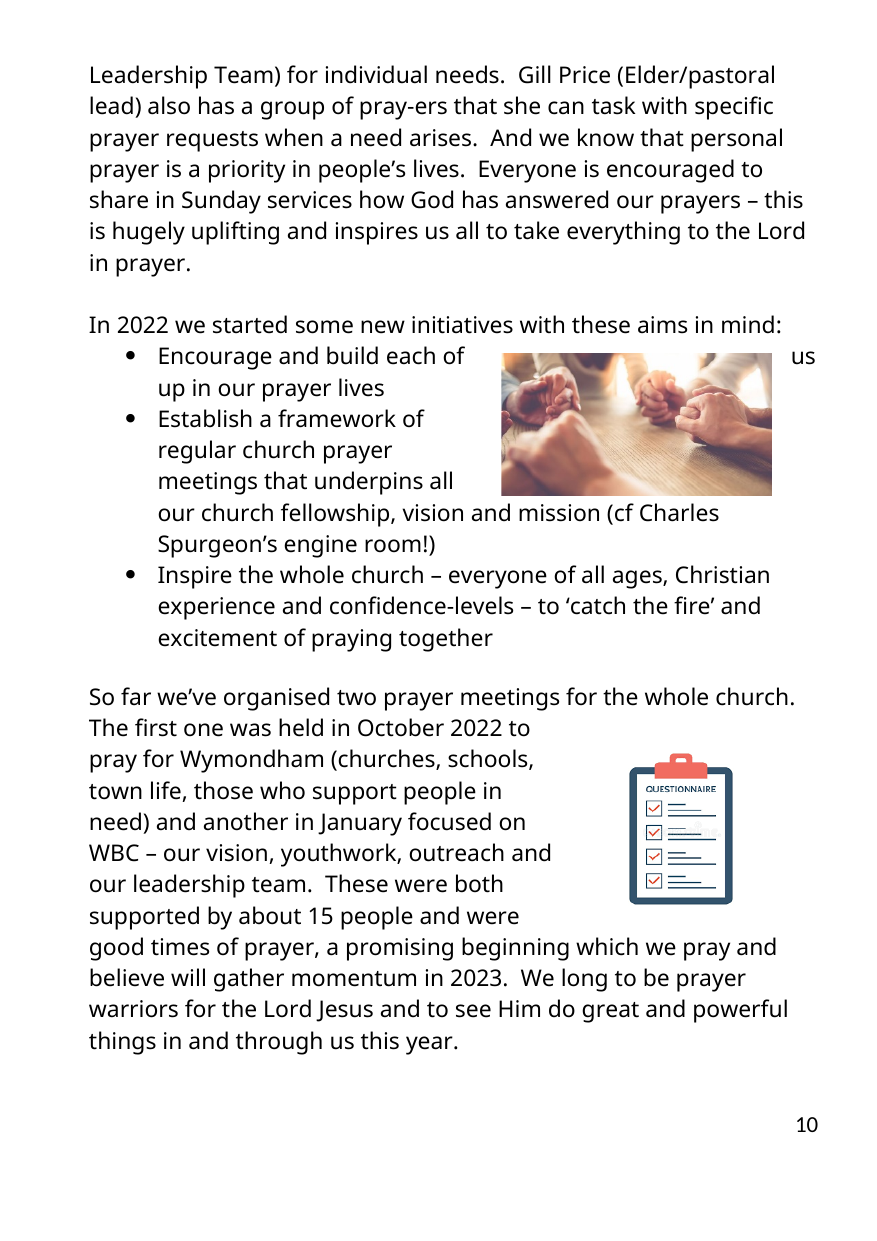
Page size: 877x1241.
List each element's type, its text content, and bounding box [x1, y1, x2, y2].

list Inspire the whole church – everyone of all ages, Christian experience and confidence-levels – to ‘catch the fire’ and excitement of praying together [126, 559, 818, 681]
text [89, 59, 818, 278]
picture [579, 728, 780, 928]
text So far we’ve organised two prayer meetings for the whole church. The first one was held in October 2022 to pray for Wymondham (churches, schools, town life, those who support people in need) and another in January focused on WBC – our vision, youthwork, outreach and our leadership team. These were both supported by about 15 people and were good times of prayer, a promising beginning which we pray and believe will gather momentum in 2023. We long to be prayer warriors for the Lord Jesus and to see Him do great and powerful things in and through us this year. [89, 681, 818, 1056]
list Encourage and build each of us up in our prayer lives [126, 340, 818, 403]
text In 2022 we started some new initiatives with these aims in mind: [89, 309, 818, 340]
picture [500, 353, 772, 495]
list Establish a framework of regular church prayer meetings that underpins all our church fellowship, vision and mission (cf Charles Spurgeon’s engine room!) [126, 403, 818, 559]
